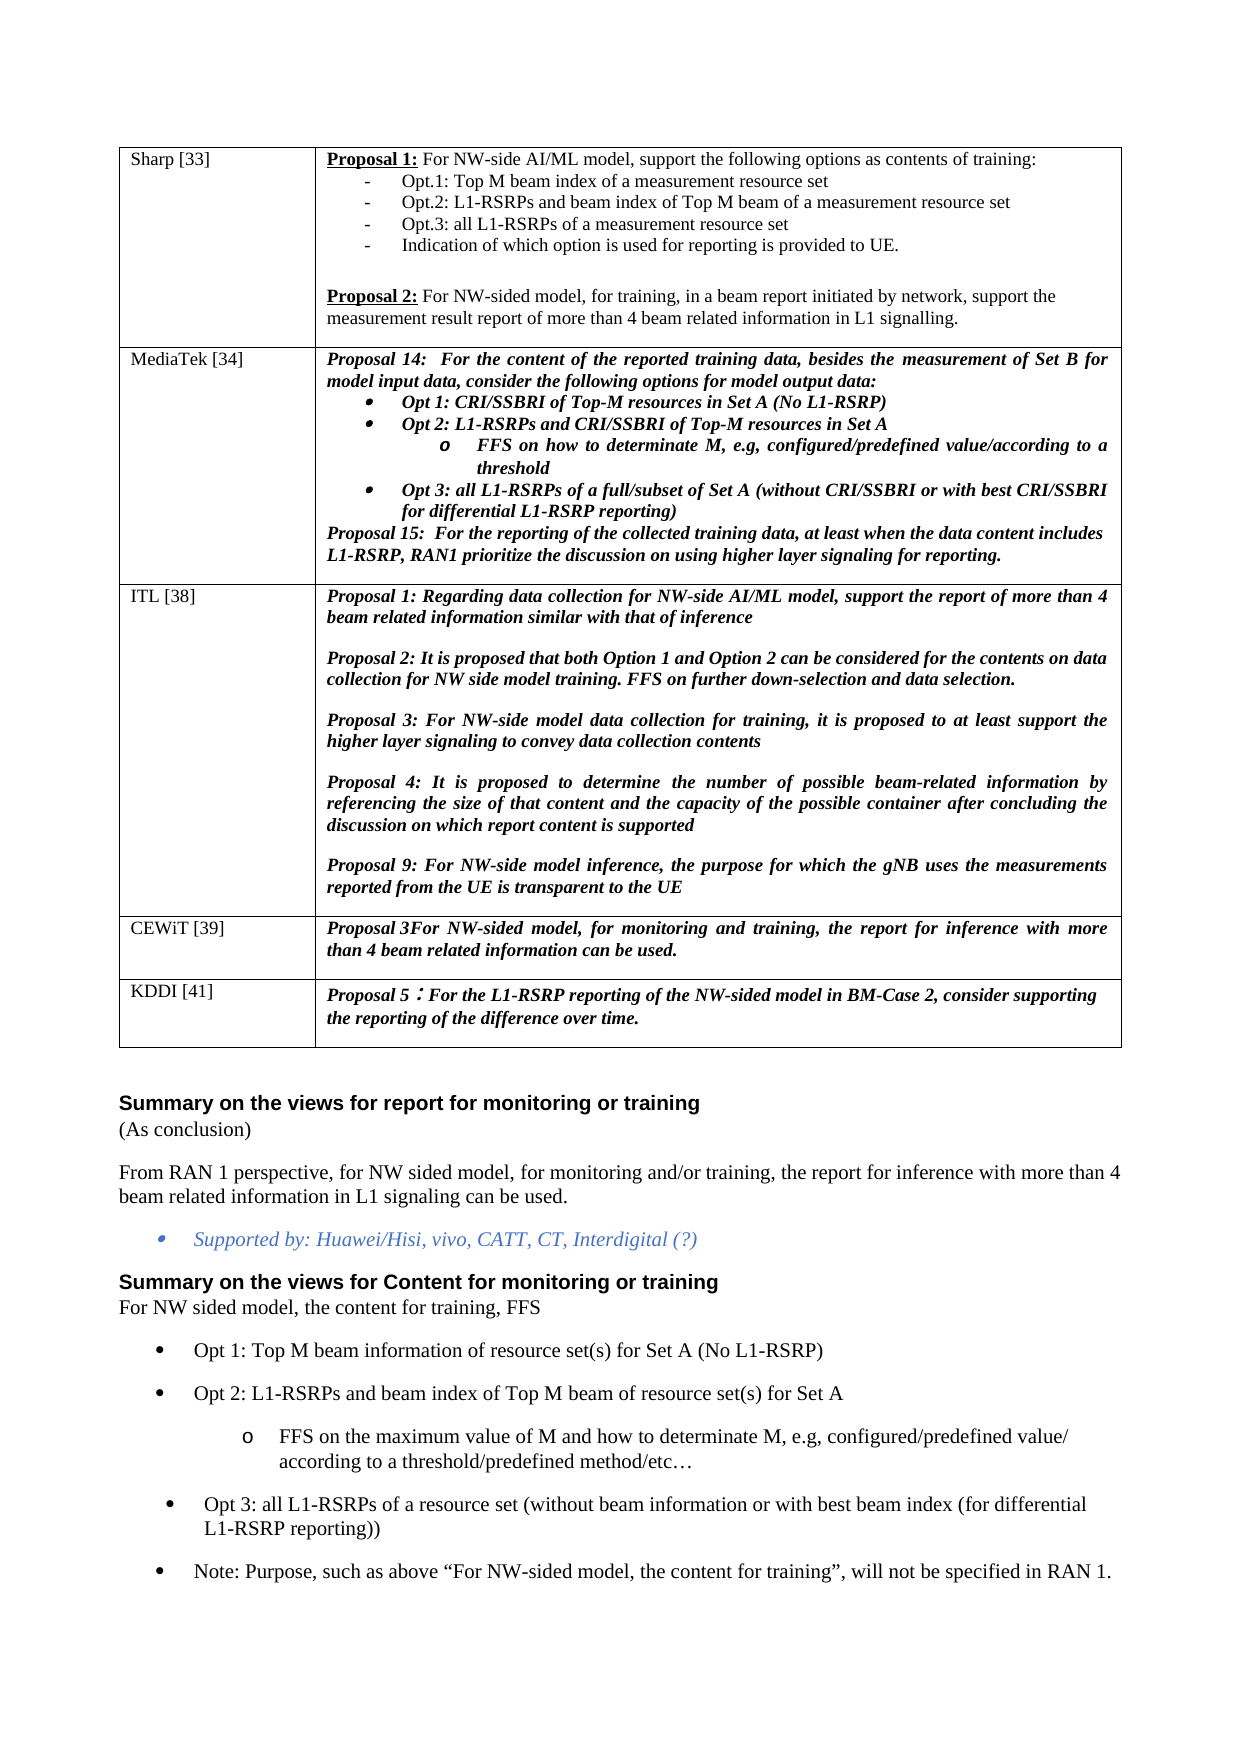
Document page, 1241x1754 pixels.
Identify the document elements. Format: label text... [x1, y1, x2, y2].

text From RAN 1 perspective, for NW sided model, for monitoring and/or training, the report for inference with more than 4 beam related information in L1 signaling can be used. [118, 1160, 1122, 1208]
table_cell Proposal 1: For NW-side AI/ML model, support the following options as contents of training: Opt.1: Top M beam index of a measurement resource set Opt.2: L1-RSRPs and beam index of Top M beam of a measurement resource set Opt.3: all L1-RSRPs of a measurement resource set Indication of which option is used for reporting is provided to UE. Proposal 2: For NW-sided model, for training, in a beam report initiated by network, support the measurement result report of more than 4 beam related information in L1 signalling. [316, 148, 1121, 347]
list Note: Purpose, such as above “For NW-sided model, the content for training”, will not be specified in RAN 1. [156, 1559, 1122, 1583]
table_cell Sharp [33] [120, 148, 315, 347]
table_cell Proposal 5：For the L1-RSRP reporting of the NW-sided model in BM-Case 2, consider supporting the reporting of the difference over time. [316, 980, 1121, 1047]
subtitle Summary on the views for report for monitoring or training [118, 1091, 1122, 1115]
list Supported by: Huawei/Hisi, vivo, CATT, CT, Interdigital (?) [156, 1227, 1122, 1251]
table_cell ITL [38] [120, 585, 315, 916]
text For NW sided model, the content for training, FFS [118, 1295, 1122, 1319]
table_cell KDDI [41] [120, 980, 315, 1047]
table_cell MediaTek [34] [120, 348, 315, 584]
table_cell Proposal 14: For the content of the reported training data, besides the measurement of Set B for model input data, consider the following options for model output data: Opt 1: CRI/SSBRI of Top-M resources in Set A (No L1-RSRP) Opt 2: L1-RSRPs and CRI/SSBRI of Top-M resources in Set A FFS on how to determinate M, e.g, configured/predefined value/according to a threshold Opt 3: all L1-RSRPs of a full/subset of Set A (without CRI/SSBRI or with best CRI/SSBRI for differential L1-RSRP reporting) Proposal 15: For the reporting of the collected training data, at least when the data content includes L1-RSRP, RAN1 prioritize the discussion on using higher layer signaling for reporting. [316, 348, 1121, 584]
table_cell CEWiT [39] [120, 917, 315, 979]
table_cell Proposal 3 For NW-sided model, for monitoring and training, the report for inference with more than 4 beam related information can be used. [316, 917, 1121, 979]
text (As conclusion) [118, 1117, 1122, 1141]
list Opt 3: all L1-RSRPs of a resource set (without beam information or with best beam index (for differential L1-RSRP reporting)) [166, 1492, 1122, 1540]
subtitle Summary on the views for Content for monitoring or training [118, 1269, 1122, 1293]
list FFS on the maximum value of M and how to determinate M, e.g, configured/predefined value/ according to a threshold/predefined method/etc… [241, 1424, 1122, 1473]
table_cell Proposal 1: Regarding data collection for NW-side AI/ML model, support the report of more than 4 beam related information similar with that of inference Proposal 2: It is proposed that both Option 1 and Option 2 can be considered for the contents on data collection for NW side model training. FFS on further down-selection and data selection. Proposal 3: For NW-side model data collection for training, it is proposed to at least support the higher layer signaling to convey data collection contents Proposal 4: It is proposed to determine the number of possible beam-related information by referencing the size of that content and the capacity of the possible container after concluding the discussion on which report content is supported Proposal 9: For NW-side model inference, the purpose for which the gNB uses the measurements reported from the UE is transparent to the UE [316, 585, 1121, 916]
list Opt 2: L1-RSRPs and beam index of Top M beam of resource set(s) for Set A [156, 1381, 1122, 1405]
list Opt 1: Top M beam information of resource set(s) for Set A (No L1-RSRP) [156, 1338, 1122, 1362]
